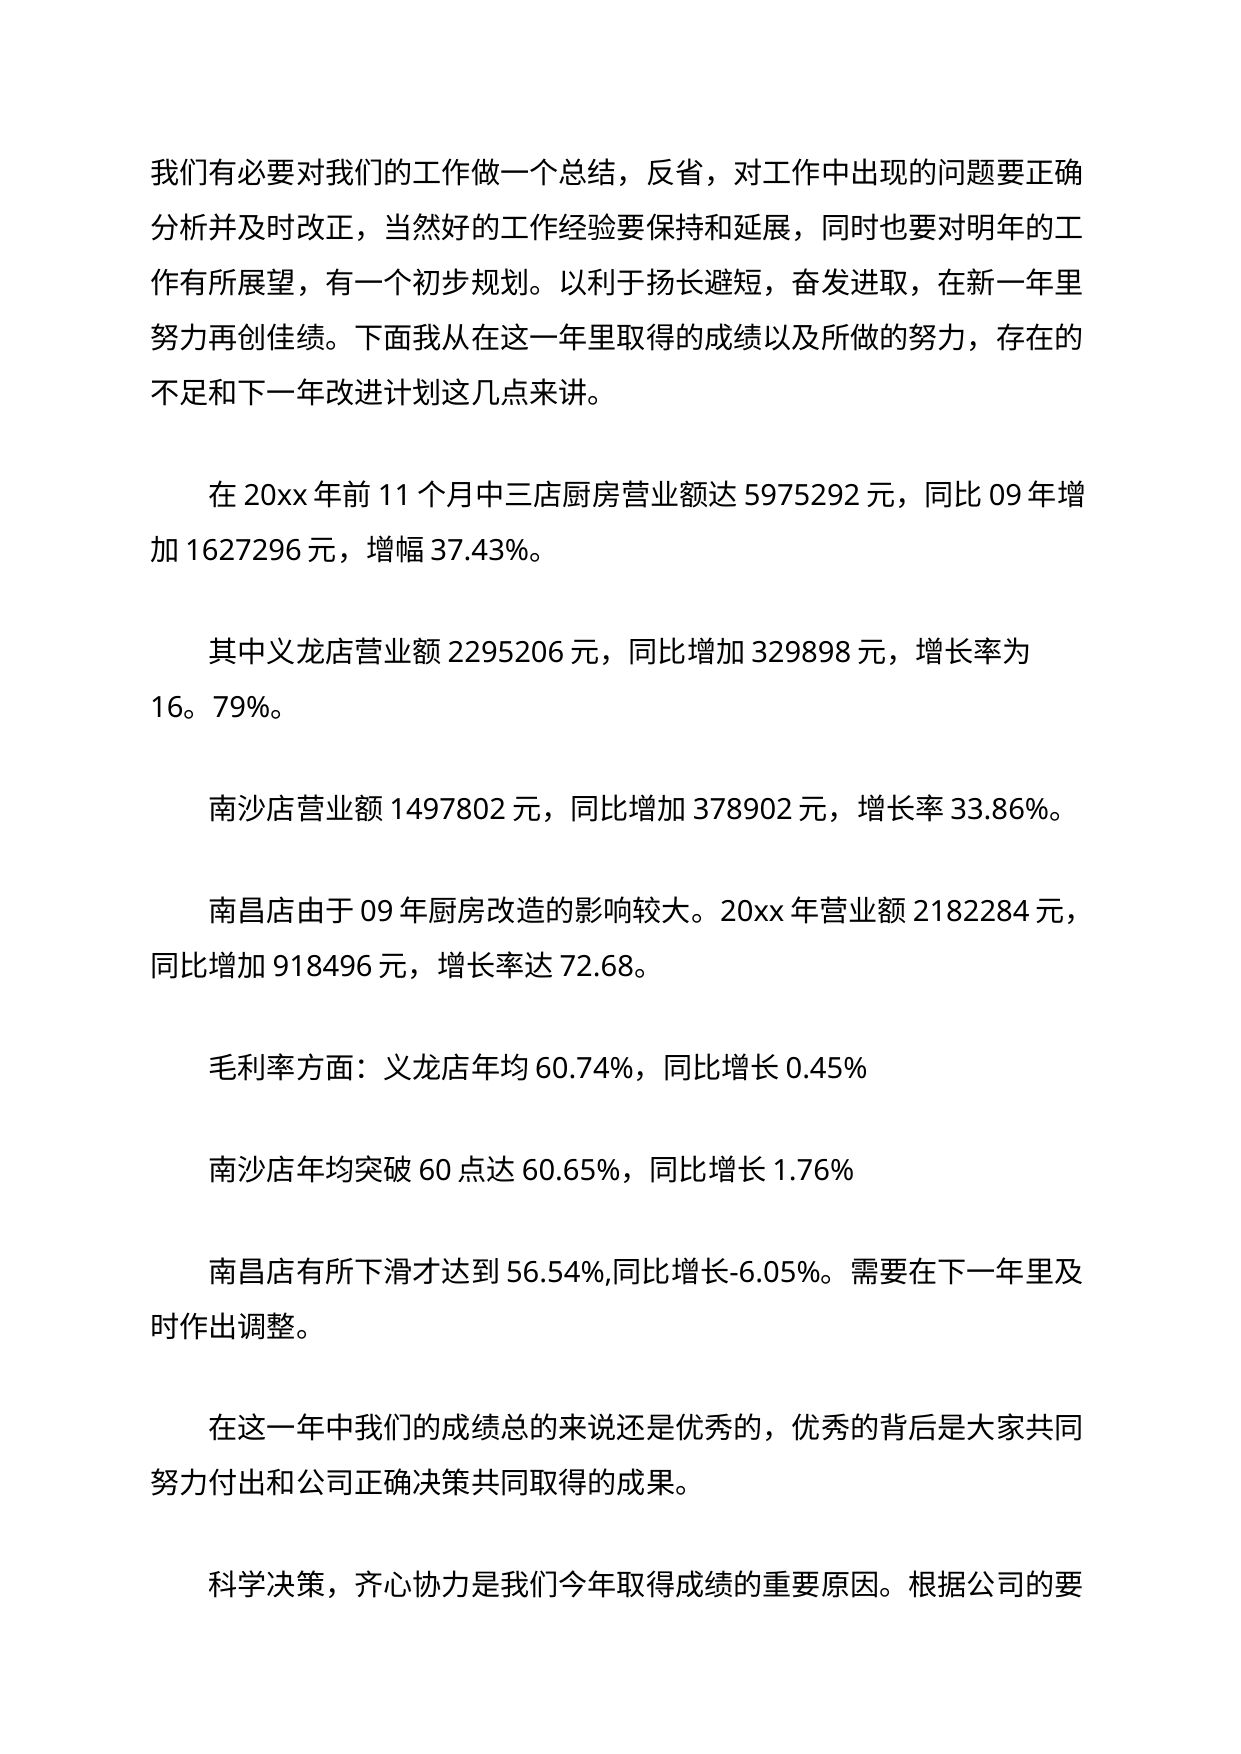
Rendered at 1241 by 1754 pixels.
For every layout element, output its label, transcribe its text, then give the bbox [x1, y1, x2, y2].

text 毛利率方面：义龙店年均60.74%，同比增长0.45% [150, 1044, 1090, 1087]
text 其中义龙店营业额2295206元，同比增加329898元，增长率为16。79%。 [150, 628, 1090, 726]
text 在这一年中我们的成绩总的来说还是优秀的，优秀的背后是大家共同努力付出和公司正确决策共同取得的成果。 [150, 1405, 1090, 1502]
text 南沙店营业额1497802元，同比增加378902元，增长率33.86%。 [150, 785, 1090, 828]
text 在20xx年前11个月中三店厨房营业额达5975292元，同比09年增加1627296元，增幅37.43%。 [150, 471, 1090, 569]
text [150, 150, 1090, 412]
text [150, 1562, 1090, 1604]
text 南昌店有所下滑才达到56.54%,同比增长-6.05%。需要在下一年里及时作出调整。 [150, 1248, 1090, 1346]
text 南昌店由于09年厨房改造的影响较大。20xx年营业额2182284元，同比增加918496元，增长率达72.68。 [150, 887, 1090, 985]
text 南沙店年均突破60点达60.65%，同比增长1.76% [150, 1146, 1090, 1189]
